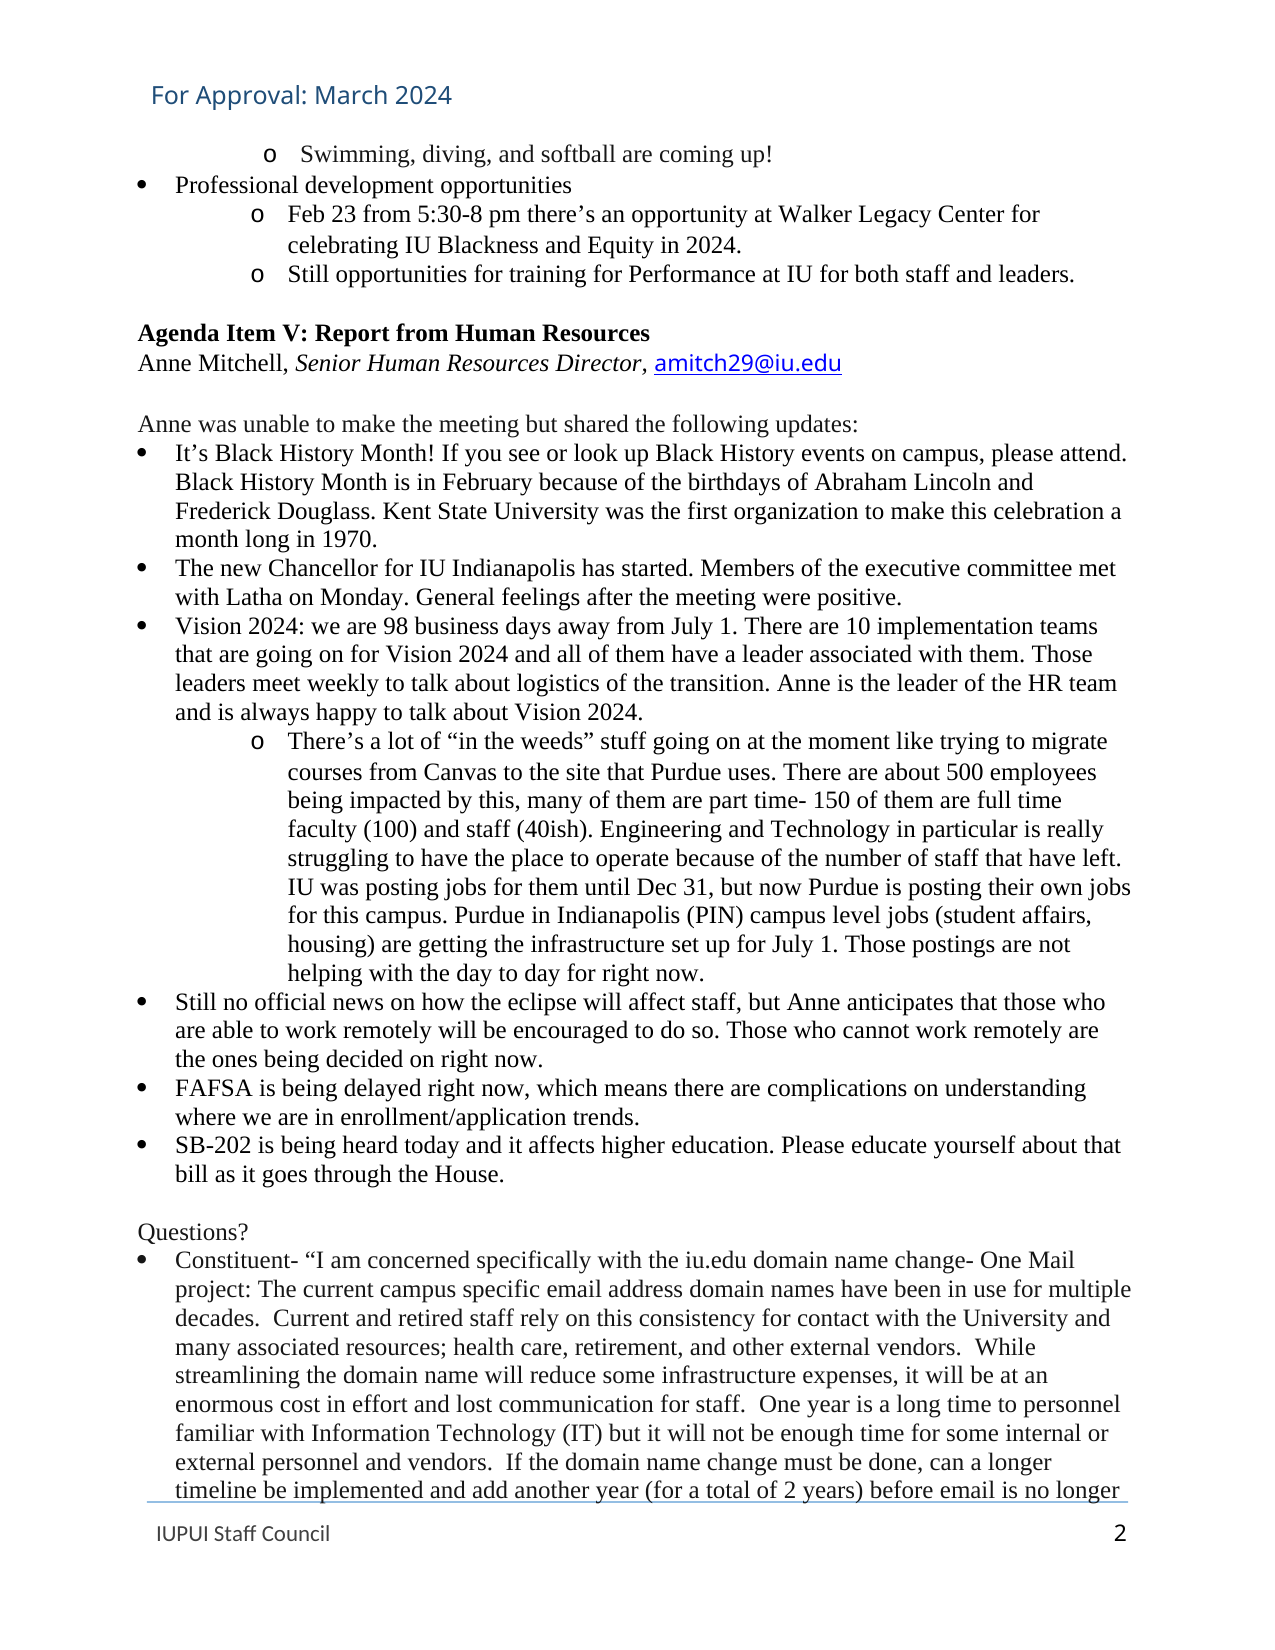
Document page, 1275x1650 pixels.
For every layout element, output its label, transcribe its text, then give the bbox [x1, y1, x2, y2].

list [137, 1245, 1135, 1504]
subtitle Agenda Item V: Report from Human Resources [137, 318, 1135, 347]
list Swimming, diving, and softball are coming up! [262, 139, 1115, 170]
list Professional development opportunities [137, 170, 1115, 199]
list FAFSA is being delayed right now, which means there are complications on understanding where we are in enrollment/application trends. [137, 1073, 1135, 1130]
list Vision 2024: we are 98 business days away from July 1. There are 10 implementation teams that are going on for Vision 2024 and all of them have a leader associated with them. Those leaders meet weekly to talk about logistics of the transition. Anne is the leader of the HR team and is always happy to talk about Vision 2024. [137, 611, 1135, 726]
list Still opportunities for training for Performance at IU for both staff and leaders. [250, 259, 1115, 289]
list Still no official news on how the eclipse will affect staff, but Anne anticipates that those who are able to work remotely will be encouraged to do so. Those who cannot work remotely are the ones being decided on right now. [137, 987, 1135, 1073]
list Feb 23 from 5:30-8 pm there’s an opportunity at Walker Legacy Center for celebrating IU Blackness and Equity in 2024. [250, 199, 1115, 259]
text Anne was unable to make the meeting but shared the following updates: [137, 409, 1135, 438]
list The new Chancellor for IU Indianapolis has started. Members of the executive committee met with Latha on Monday. General feelings after the meeting were positive. [137, 553, 1135, 611]
list SB-202 is being heard today and it affects higher education. Please educate yourself about that bill as it goes through the House. [137, 1130, 1135, 1188]
list It’s Black History Month! If you see or look up Black History events on campus, please attend. Black History Month is in February because of the birthdays of Abraham Lincoln and Frederick Douglass. Kent State University was the first organization to make this celebration a month long in 1970. [137, 438, 1135, 553]
text Anne Mitchell, Senior Human Resources Director, amitch29@iu.edu [137, 347, 1135, 378]
list There’s a lot of “in the weeds” stuff going on at the moment like trying to migrate courses from Canvas to the site that Purdue uses. There are about 500 employees being impacted by this, many of them are part time- 150 of them are full time faculty (100) and staff (40ish). Engineering and Technology in particular is really struggling to have the place to operate because of the number of staff that have left. IU was posting jobs for them until Dec 31, but now Purdue is posting their own jobs for this campus. Purdue in Indianapolis (PIN) campus level jobs (student affairs, housing) are getting the infrastructure set up for July 1. Those postings are not helping with the day to day for right now. [250, 726, 1135, 987]
subtitle Questions? [137, 1217, 1135, 1245]
